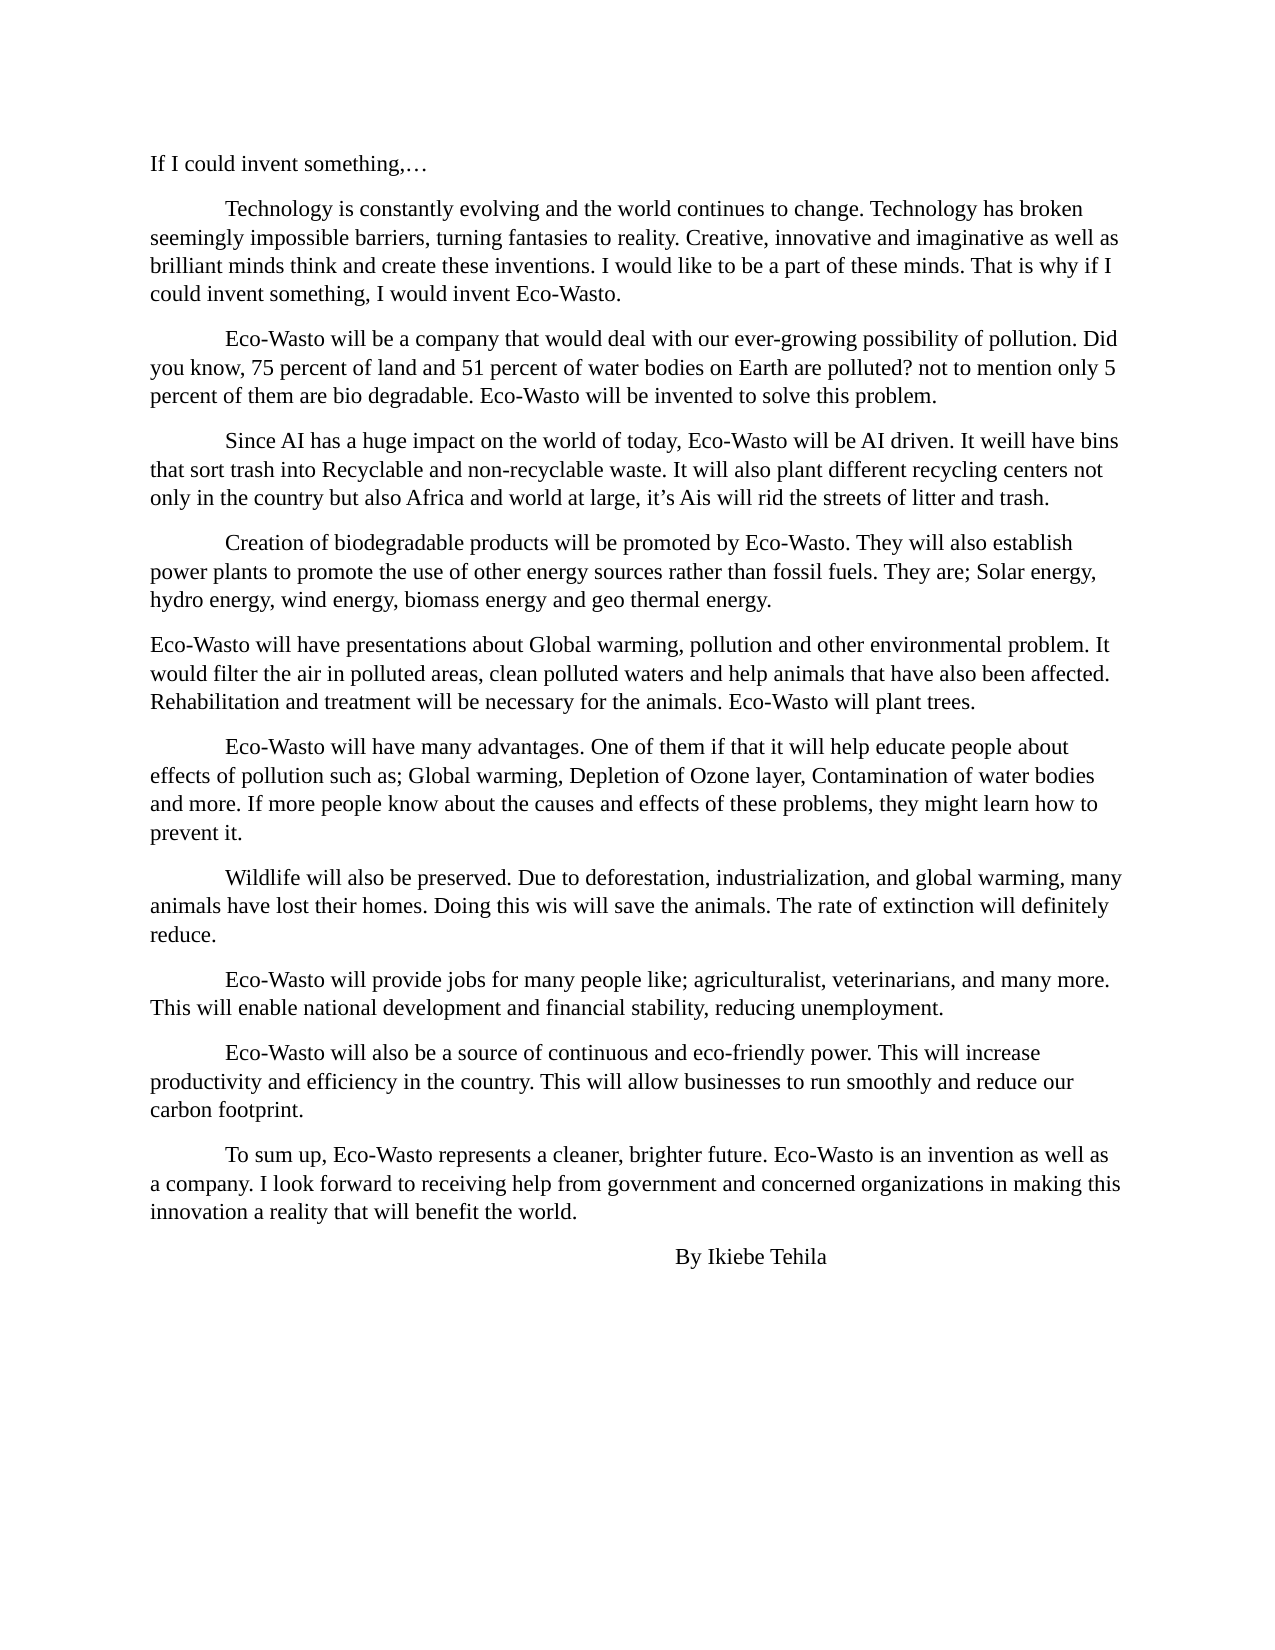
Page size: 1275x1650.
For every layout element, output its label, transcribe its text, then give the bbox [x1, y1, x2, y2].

text Eco-Wasto will also be a source of continuous and eco-friendly power. This will increase productivity and efficiency in the country. This will allow businesses to run smoothly and reduce our carbon footprint. [150, 1039, 1125, 1123]
text By Ikiebe Tehila [150, 1243, 1125, 1270]
text If I could invent something,… [150, 150, 1125, 176]
text Eco-Wasto will have presentations about Global warming, pollution and other environmental problem. It would filter the air in polluted areas, clean polluted waters and help animals that have also been affected. Rehabilitation and treatment will be necessary for the animals. Eco-Wasto will plant trees. [150, 631, 1125, 715]
text Creation of biodegradable products will be promoted by Eco-Wasto. They will also establish power plants to promote the use of other energy sources rather than fossil fuels. They are; Solar energy, hydro energy, wind energy, biomass energy and geo thermal energy. [150, 529, 1125, 613]
text Eco-Wasto will provide jobs for many people like; agriculturalist, veterinarians, and many more. This will enable national development and financial stability, reducing unemployment. [150, 966, 1125, 1021]
text Technology is constantly evolving and the world continues to change. Technology has broken seemingly impossible barriers, turning fantasies to reality. Creative, innovative and imaginative as well as brilliant minds think and create these inventions. I would like to be a part of these minds. That is why if I could invent something, I would invent Eco-Wasto. [150, 195, 1125, 307]
text Since AI has a huge impact on the world of today, Eco-Wasto will be AI driven. It weill have bins that sort trash into Recyclable and non-recyclable waste. It will also plant different recycling centers not only in the country but also Africa and world at large, it’s Ais will rid the streets of litter and trash. [150, 427, 1125, 511]
text Wildlife will also be preserved. Due to deforestation, industrialization, and global warming, many animals have lost their homes. Doing this wis will save the animals. The rate of extinction will definitely reduce. [150, 864, 1125, 947]
text To sum up, Eco-Wasto represents a cleaner, brighter future. Eco-Wasto is an invention as well as a company. I look forward to receiving help from government and concerned organizations in making this innovation a reality that will benefit the world. [150, 1141, 1125, 1224]
text Eco-Wasto will have many advantages. One of them if that it will help educate people about effects of pollution such as; Global warming, Depletion of Ozone layer, Contamination of water bodies and more. If more people know about the causes and effects of these problems, they might learn how to prevent it. [150, 733, 1125, 845]
text Eco-Wasto will be a company that would deal with our ever-growing possibility of pollution. Did you know, 75 percent of land and 51 percent of water bodies on Earth are polluted? not to mention only 5 percent of them are bio degradable. Eco-Wasto will be invented to solve this problem. [150, 326, 1125, 409]
